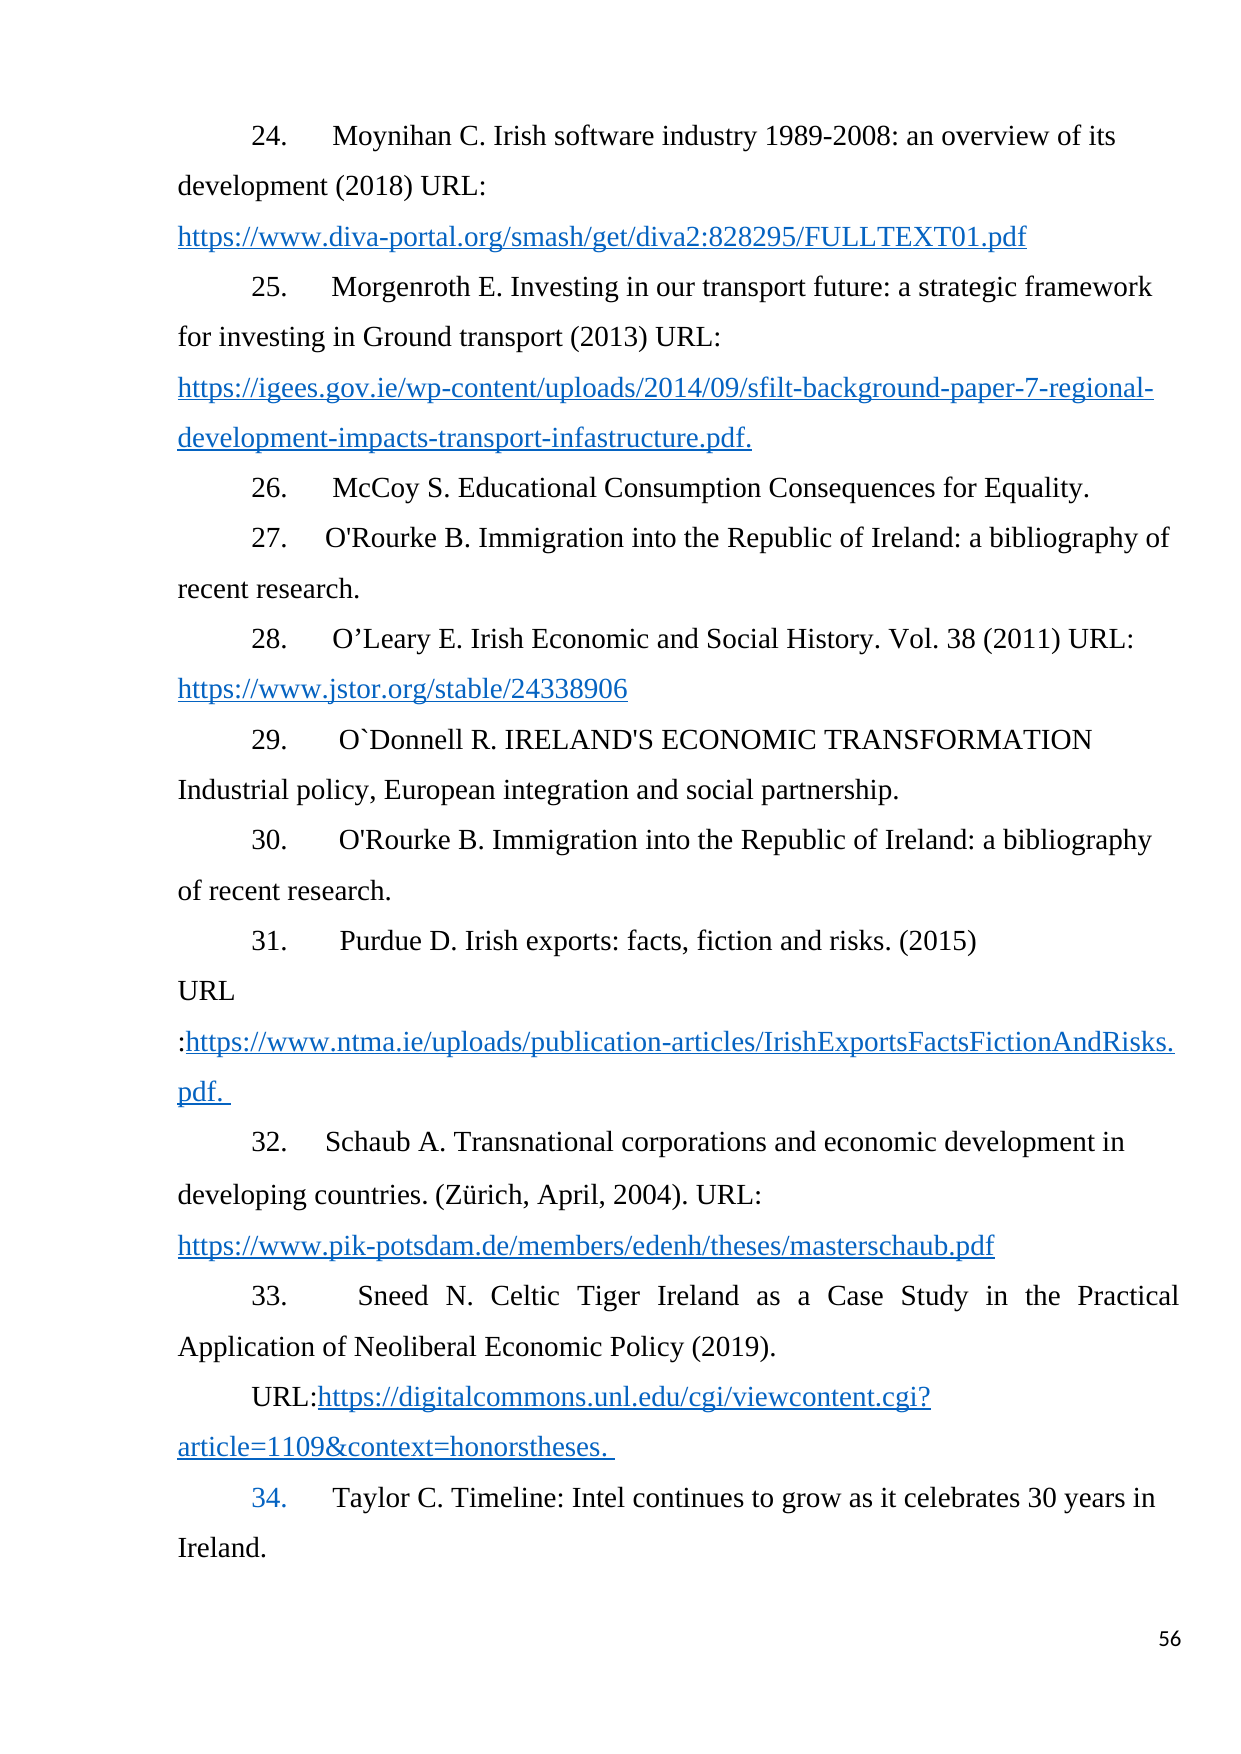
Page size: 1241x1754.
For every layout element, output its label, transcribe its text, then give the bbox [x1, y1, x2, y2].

list URL:https://digitalcommons.unl.edu/cgi/viewcontent.cgi?article=1109&context=honorstheses. [177, 1379, 1181, 1463]
list O’Leary E. Irish Economic and Social History. Vol. 38 (2011) URL: https://www.jstor.org/stable/24338906 [177, 621, 1181, 705]
list O'Rourke B. Immigration into the Republic of Ireland: a bibliography of recent research. [177, 822, 1181, 906]
list O`Donnell R. IRELAND'S ECONOMIC TRANSFORMATION Industrial policy, European integration and social partnership. [177, 722, 1181, 806]
list Moynihan C. Irish software industry 1989-2008: an overview of its development (2018) URL: https://www.diva-portal.org/smash/get/diva2:828295/FULLTEXT01.pdf [177, 118, 1181, 252]
list O'Rourke B. Immigration into the Republic of Ireland: a bibliography of recent research. [177, 521, 1181, 604]
list Purdue D. Irish exports: facts, fiction and risks. (2015) URL:https://www.ntma.ie/uploads/publication-articles/IrishExportsFactsFictionAndRisks.pdf. [177, 923, 1181, 1108]
list Morgenroth E. Investing in our transport future: a strategic framework for investing in Ground transport (2013) URL: https://igees.gov.ie/wp-content/uploads/2014/09/sfilt-background-paper-7-regional-development-impacts-transport-infastructure.pdf. [177, 269, 1181, 453]
list Taylor C. Timeline: Intel continues to grow as it celebrates 30 years in Ireland. [177, 1480, 1181, 1563]
list Sneed N. Celtic Tiger Ireland as a Case Study in the Practical Application of Neoliberal Economic Policy (2019). [177, 1278, 1181, 1362]
list McCoy S. Educational Consumption Consequences for Equality. [177, 470, 1181, 504]
list Schaub A. Transnational corporations and economic development in developing countries. (Zürich, April, 2004). URL: https://www.pik-potsdam.de/members/edenh/theses/masterschaub.pdf [177, 1124, 1181, 1262]
